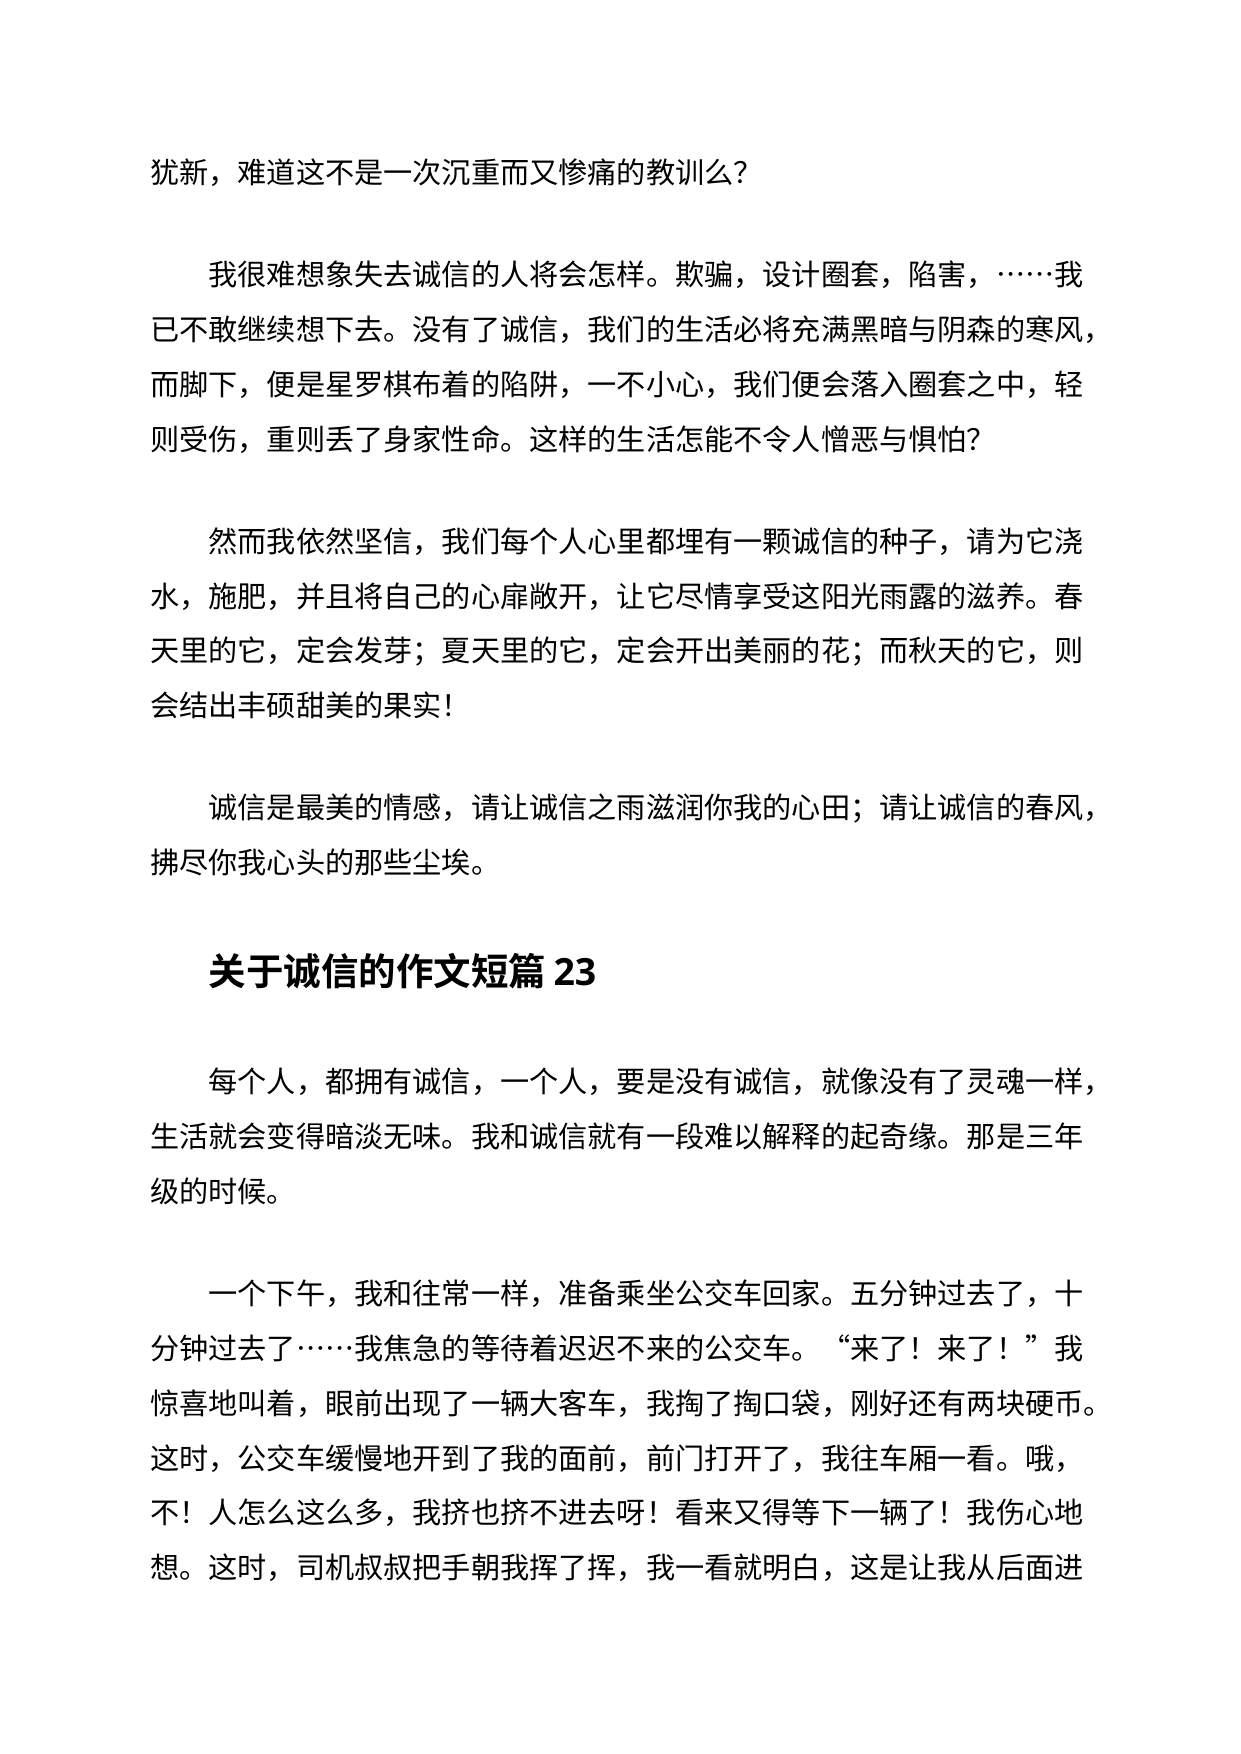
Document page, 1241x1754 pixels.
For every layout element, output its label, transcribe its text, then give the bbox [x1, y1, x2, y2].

text 每个人，都拥有诚信，一个人，要是没有诚信，就像没有了灵魂一样，生活就会变得暗淡无味。我和诚信就有一段难以解释的起奇缘。那是三年级的时候。 [150, 1059, 1090, 1211]
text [150, 150, 1090, 192]
text 我很难想象失去诚信的人将会怎样。欺骗，设计圈套，陷害，……我已不敢继续想下去。没有了诚信，我们的生活必将充满黑暗与阴森的寒风，而脚下，便是星罗棋布着的陷阱，一不小心，我们便会落入圈套之中，轻则受伤，重则丢了身家性命。这样的生活怎能不令人憎恶与惧怕？ [150, 252, 1090, 459]
text 关于诚信的作文短篇23 [150, 941, 1090, 996]
text 然而我依然坚信，我们每个人心里都埋有一颗诚信的种子，请为它浇水，施肥，并且将自己的心扉敞开，让它尽情享受这阳光雨露的滋养。春天里的它，定会发芽；夏天里的它，定会开出美丽的花；而秋天的它，则会结出丰硕甜美的果实！ [150, 518, 1090, 725]
text 诚信是最美的情感，请让诚信之雨滋润你我的心田；请让诚信的春风，拂尽你我心头的那些尘埃。 [150, 785, 1090, 882]
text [150, 1271, 1090, 1587]
